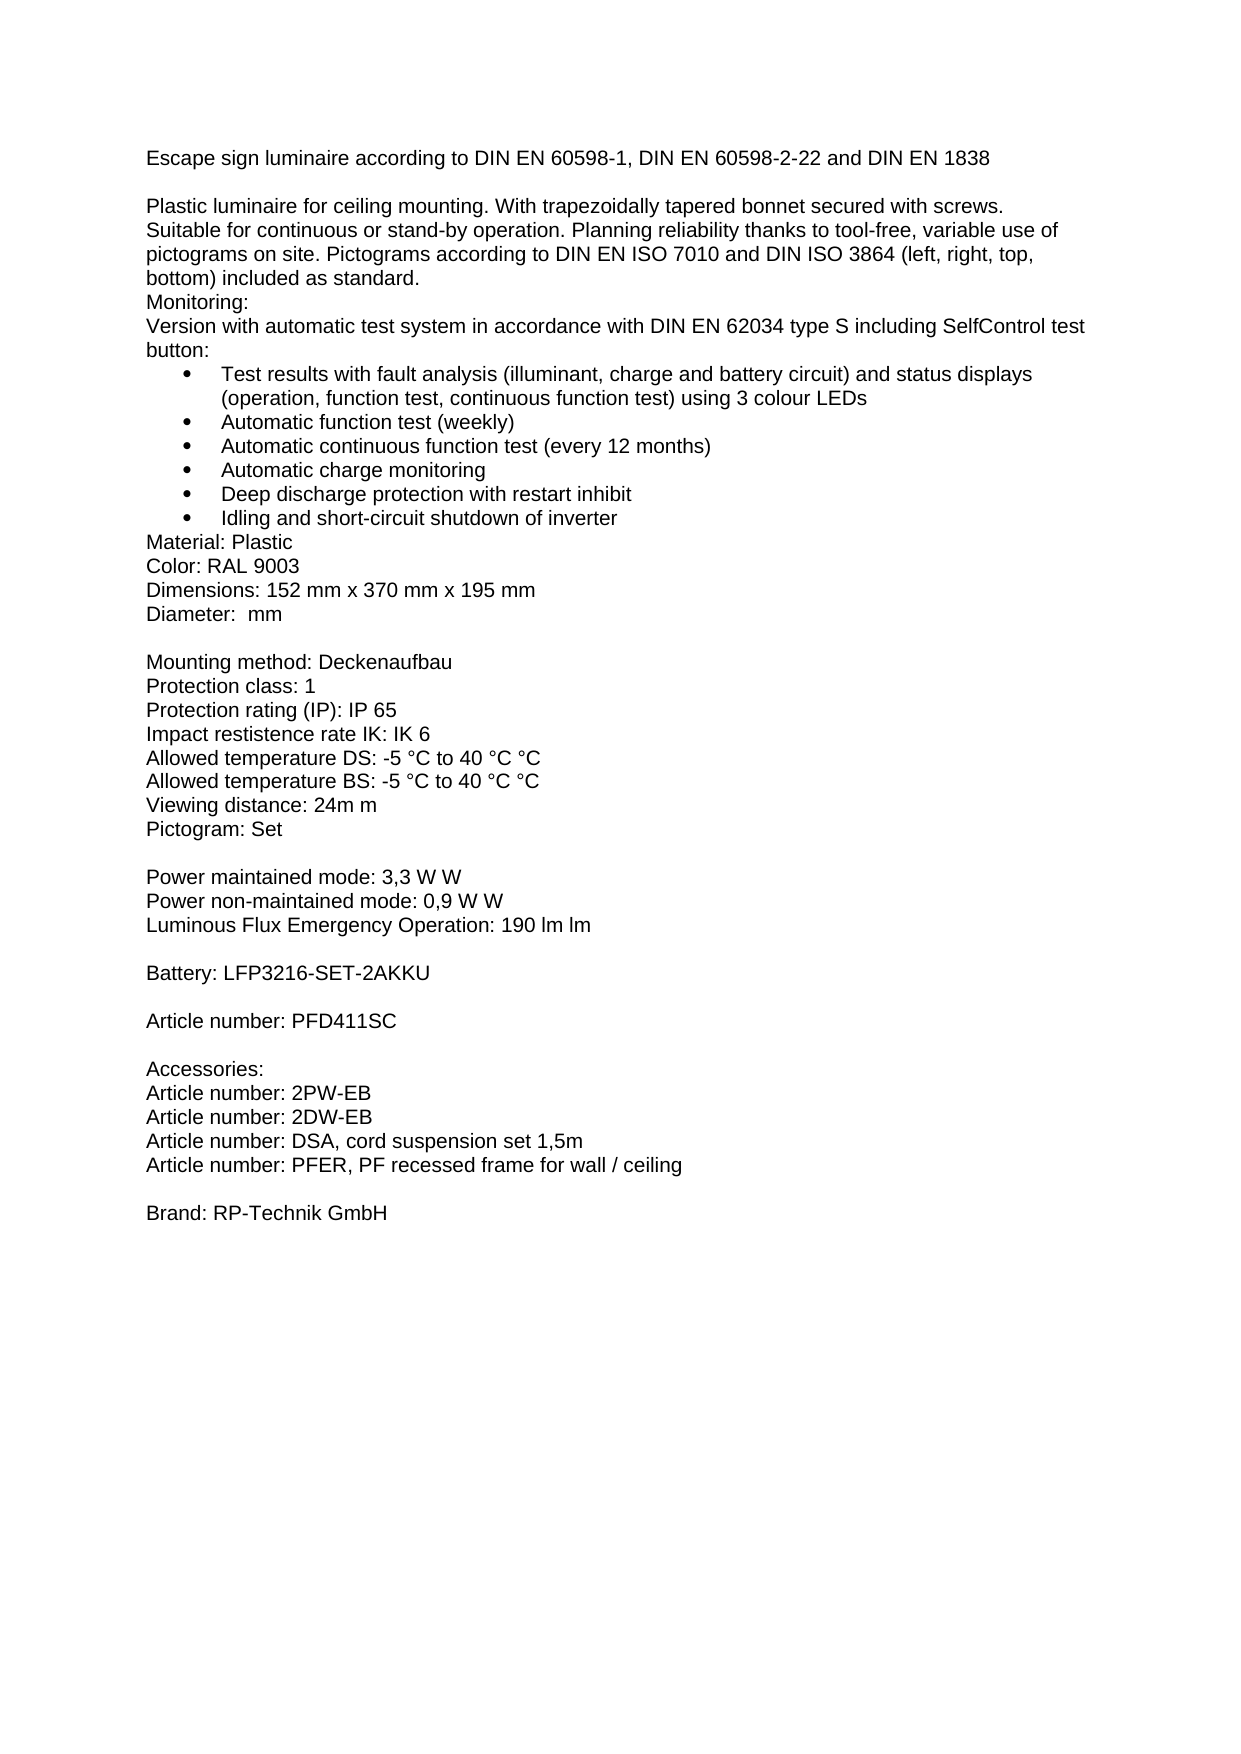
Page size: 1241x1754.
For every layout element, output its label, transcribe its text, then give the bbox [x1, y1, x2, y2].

text Power non-maintained mode: 0,9 W W [146, 889, 1094, 913]
text Brand: RP-Technik GmbH [146, 1201, 1094, 1224]
text Article number: PFER, PF recessed frame for wall / ceiling [146, 1153, 1094, 1177]
text Article number: 2DW-EB [146, 1105, 1094, 1129]
text Diameter: mm [146, 602, 1094, 626]
text Article number: 2PW-EB [146, 1081, 1094, 1105]
text Protection class: 1 [146, 673, 1094, 697]
list Automatic continuous function test (every 12 months) [183, 433, 1094, 458]
text Dimensions: 152 mm x 370 mm x 195 mm [146, 578, 1094, 602]
text Power maintained mode: 3,3 W W [146, 865, 1094, 889]
list Automatic charge monitoring [183, 458, 1094, 482]
text Protection rating (IP): IP 65 [146, 697, 1094, 721]
text Escape sign luminaire according to DIN EN 60598-1, DIN EN 60598-2-22 and DIN EN 1838 Plastic luminaire for ceiling mounting. With trapezoidally tapered bonnet secured with screws.Suitable for continuous or stand-by operation. Planning reliability thanks to tool-free, variable use of pictograms on site. Pictograms according to DIN EN ISO 7010 and DIN ISO 3864 (left, right, top, bottom) included as standard. [146, 146, 1094, 289]
text Article number: DSA, cord suspension set 1,5m [146, 1129, 1094, 1153]
list Test results with fault analysis (illuminant, charge and battery circuit) and status displays (operation, function test, continuous function test) using 3 colour LEDs [183, 361, 1094, 409]
text Mounting method: Deckenaufbau [146, 649, 1094, 673]
text Viewing distance: 24m m [146, 793, 1094, 817]
text Version with automatic test system in accordance with DIN EN 62034 type S including SelfControl test button: [146, 313, 1094, 361]
text Impact restistence rate IK: IK 6 [146, 721, 1094, 745]
text Allowed temperature DS: -5 °C to 40 °C °C [146, 745, 1094, 769]
list Automatic function test (weekly) [183, 409, 1094, 433]
text Luminous Flux Emergency Operation: 190 lm lm [146, 913, 1094, 937]
text Color: RAL 9003 [146, 554, 1094, 578]
text Article number: PFD411SC [146, 1009, 1094, 1033]
text Monitoring: [146, 289, 1094, 313]
list Deep discharge protection with restart inhibit [183, 482, 1094, 506]
text Accessories: [146, 1057, 1094, 1081]
list Idling and short-circuit shutdown of inverter [183, 506, 1094, 530]
text Allowed temperature BS: -5 °C to 40 °C °C [146, 769, 1094, 793]
text Battery: LFP3216-SET-2AKKU [146, 961, 1094, 985]
text Material: Plastic [146, 530, 1094, 554]
text Pictogram: Set [146, 817, 1094, 841]
